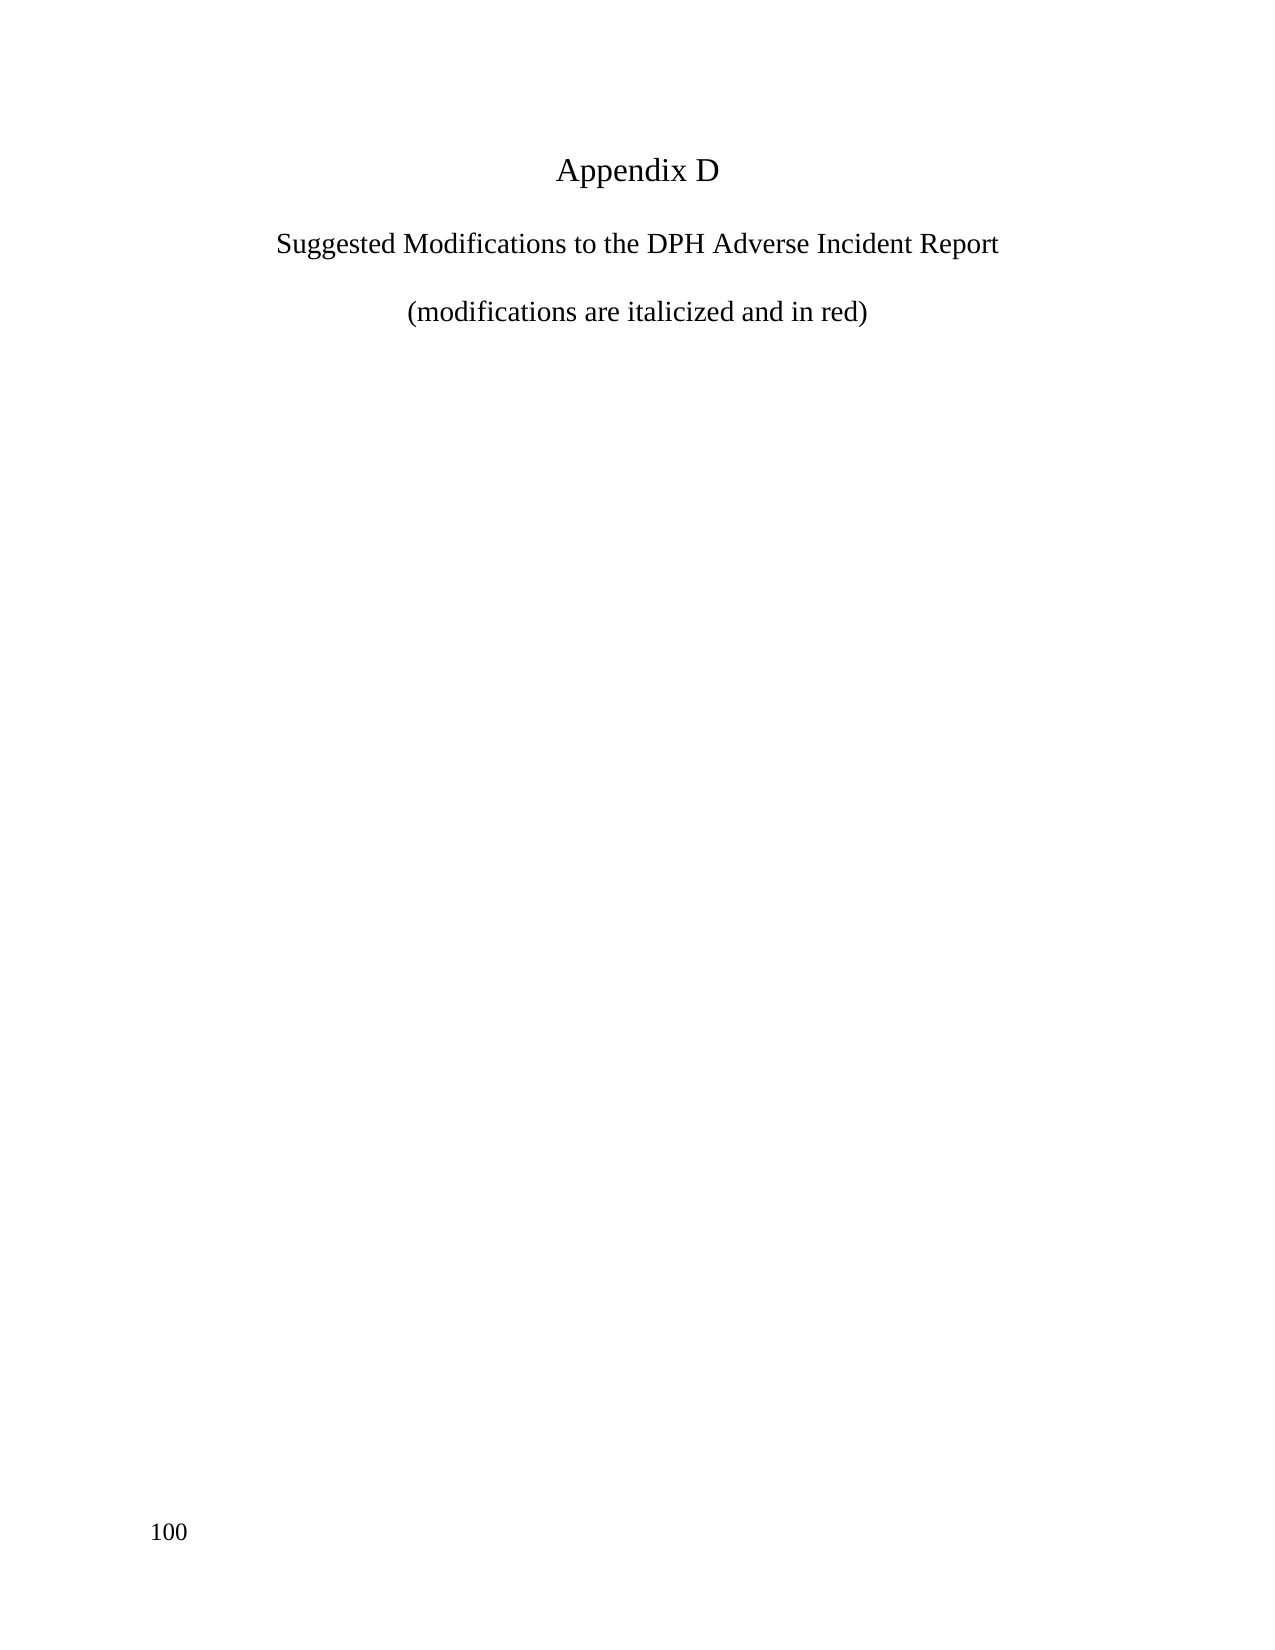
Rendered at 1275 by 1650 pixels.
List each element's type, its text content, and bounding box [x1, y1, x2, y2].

text (modifications are italicized and in red) [150, 294, 1125, 327]
text Suggested Modifications to the DPH Adverse Incident Report [150, 227, 1125, 260]
text Appendix D [150, 150, 1125, 188]
